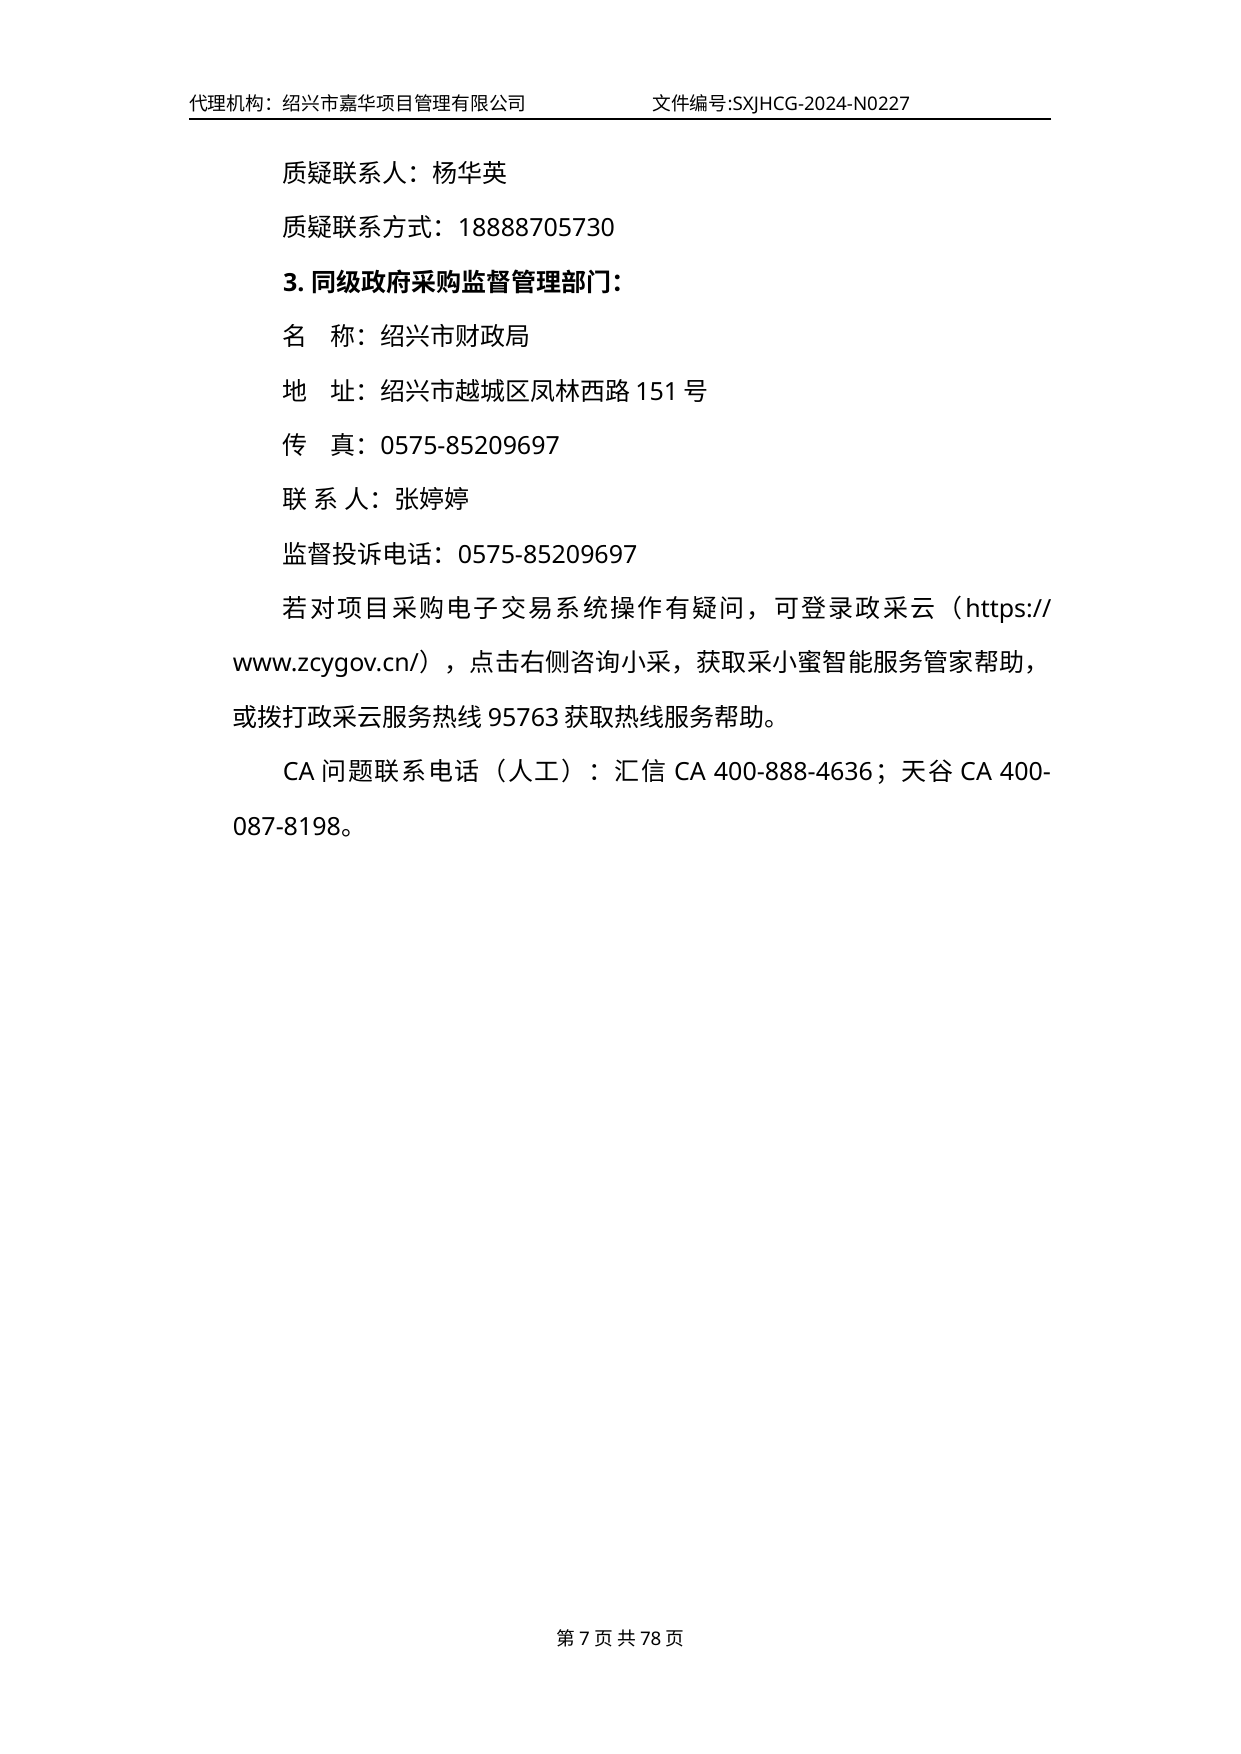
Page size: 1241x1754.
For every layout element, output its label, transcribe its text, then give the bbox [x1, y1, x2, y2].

text 质疑联系人：杨华英 [233, 153, 1051, 190]
text CA问题联系电话（人工）：汇信CA 400-888-4636；天谷CA 400-087-8198。 [233, 752, 1051, 842]
text 监督投诉电话：0575-85209697 [233, 534, 1051, 570]
text 质疑联系方式：18888705730 [233, 208, 1051, 244]
text 地 址：绍兴市越城区凤林西路151号 [233, 371, 1051, 407]
text 若对项目采购电子交易系统操作有疑问，可登录政采云（https://www.zcygov.cn/），点击右侧咨询小采，获取采小蜜智能服务管家帮助，或拨打政采云服务热线95763获取热线服务帮助。 [233, 588, 1051, 733]
text 3. 同级政府采购监督管理部门： [233, 262, 1051, 298]
text 名 称：绍兴市财政局 [233, 317, 1051, 353]
text 传 真：0575-85209697 [233, 425, 1051, 462]
text 联 系 人：张婷婷 [233, 480, 1051, 516]
